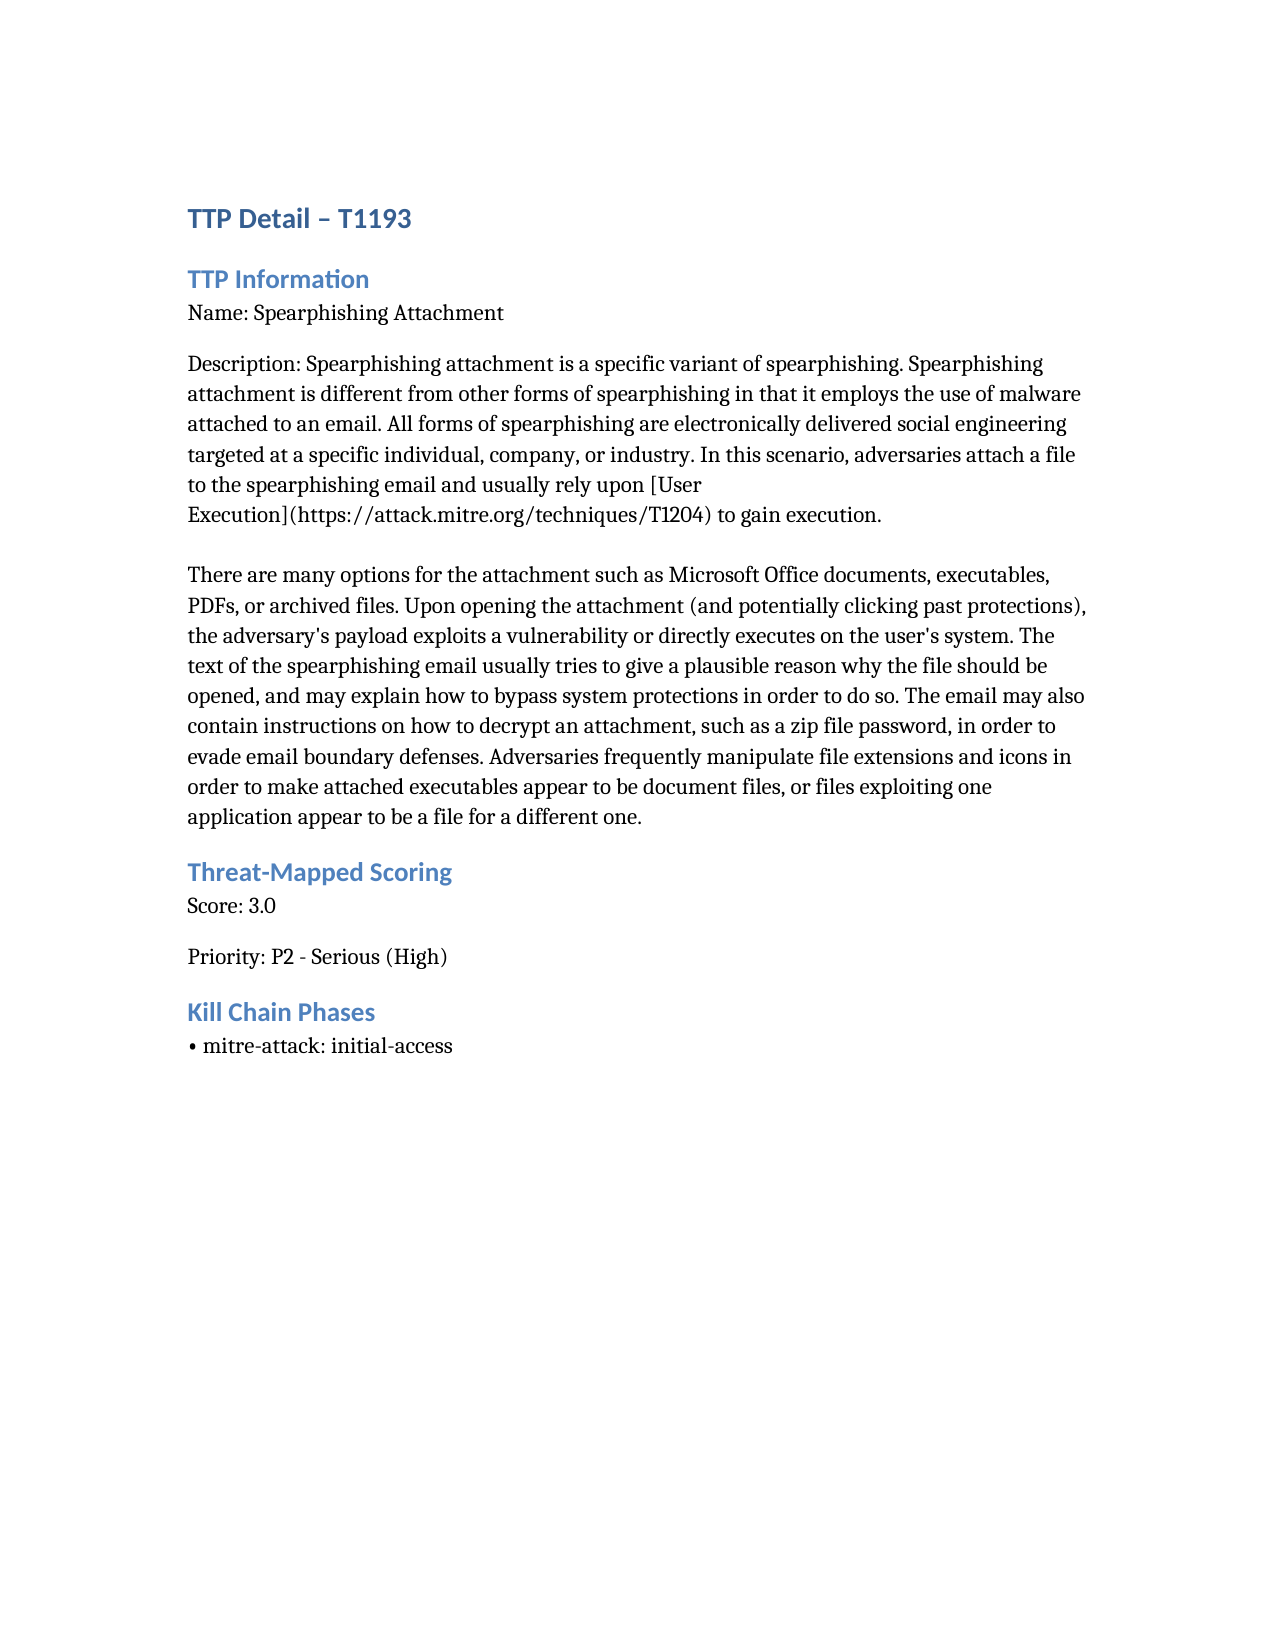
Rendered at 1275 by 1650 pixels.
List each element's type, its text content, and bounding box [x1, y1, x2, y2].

text Description: Spearphishing attachment is a specific variant of spearphishing. Spearphishing attachment is different from other forms of spearphishing in that it employs the use of malware attached to an email. All forms of spearphishing are electronically delivered social engineering targeted at a specific individual, company, or industry. In this scenario, adversaries attach a file to the spearphishing email and usually rely upon [User Execution](https://attack.mitre.org/techniques/T1204) to gain execution. There are many options for the attachment such as Microsoft Office documents, executables, PDFs, or archived files. Upon opening the attachment (and potentially clicking past protections), the adversary's payload exploits a vulnerability or directly executes on the user's system. The text of the spearphishing email usually tries to give a plausible reason why the file should be opened, and may explain how to bypass system protections in order to do so. The email may also contain instructions on how to decrypt an attachment, such as a zip file password, in order to evade email boundary defenses. Adversaries frequently manipulate file extensions and icons in order to make attached executables appear to be document files, or files exploiting one application appear to be a file for a different one. [187, 351, 1087, 830]
subtitle TTP Information [187, 262, 1087, 295]
subtitle Kill Chain Phases [187, 995, 1087, 1028]
text Score: 3.0 [187, 893, 1087, 919]
text Priority: P2 - Serious (High) [187, 944, 1087, 970]
subtitle Threat-Mapped Scoring [187, 855, 1087, 888]
text Name: Spearphishing Attachment [187, 300, 1087, 326]
subtitle TTP Detail – T1193 [187, 200, 1087, 236]
text • mitre-attack: initial-access [187, 1033, 1087, 1059]
